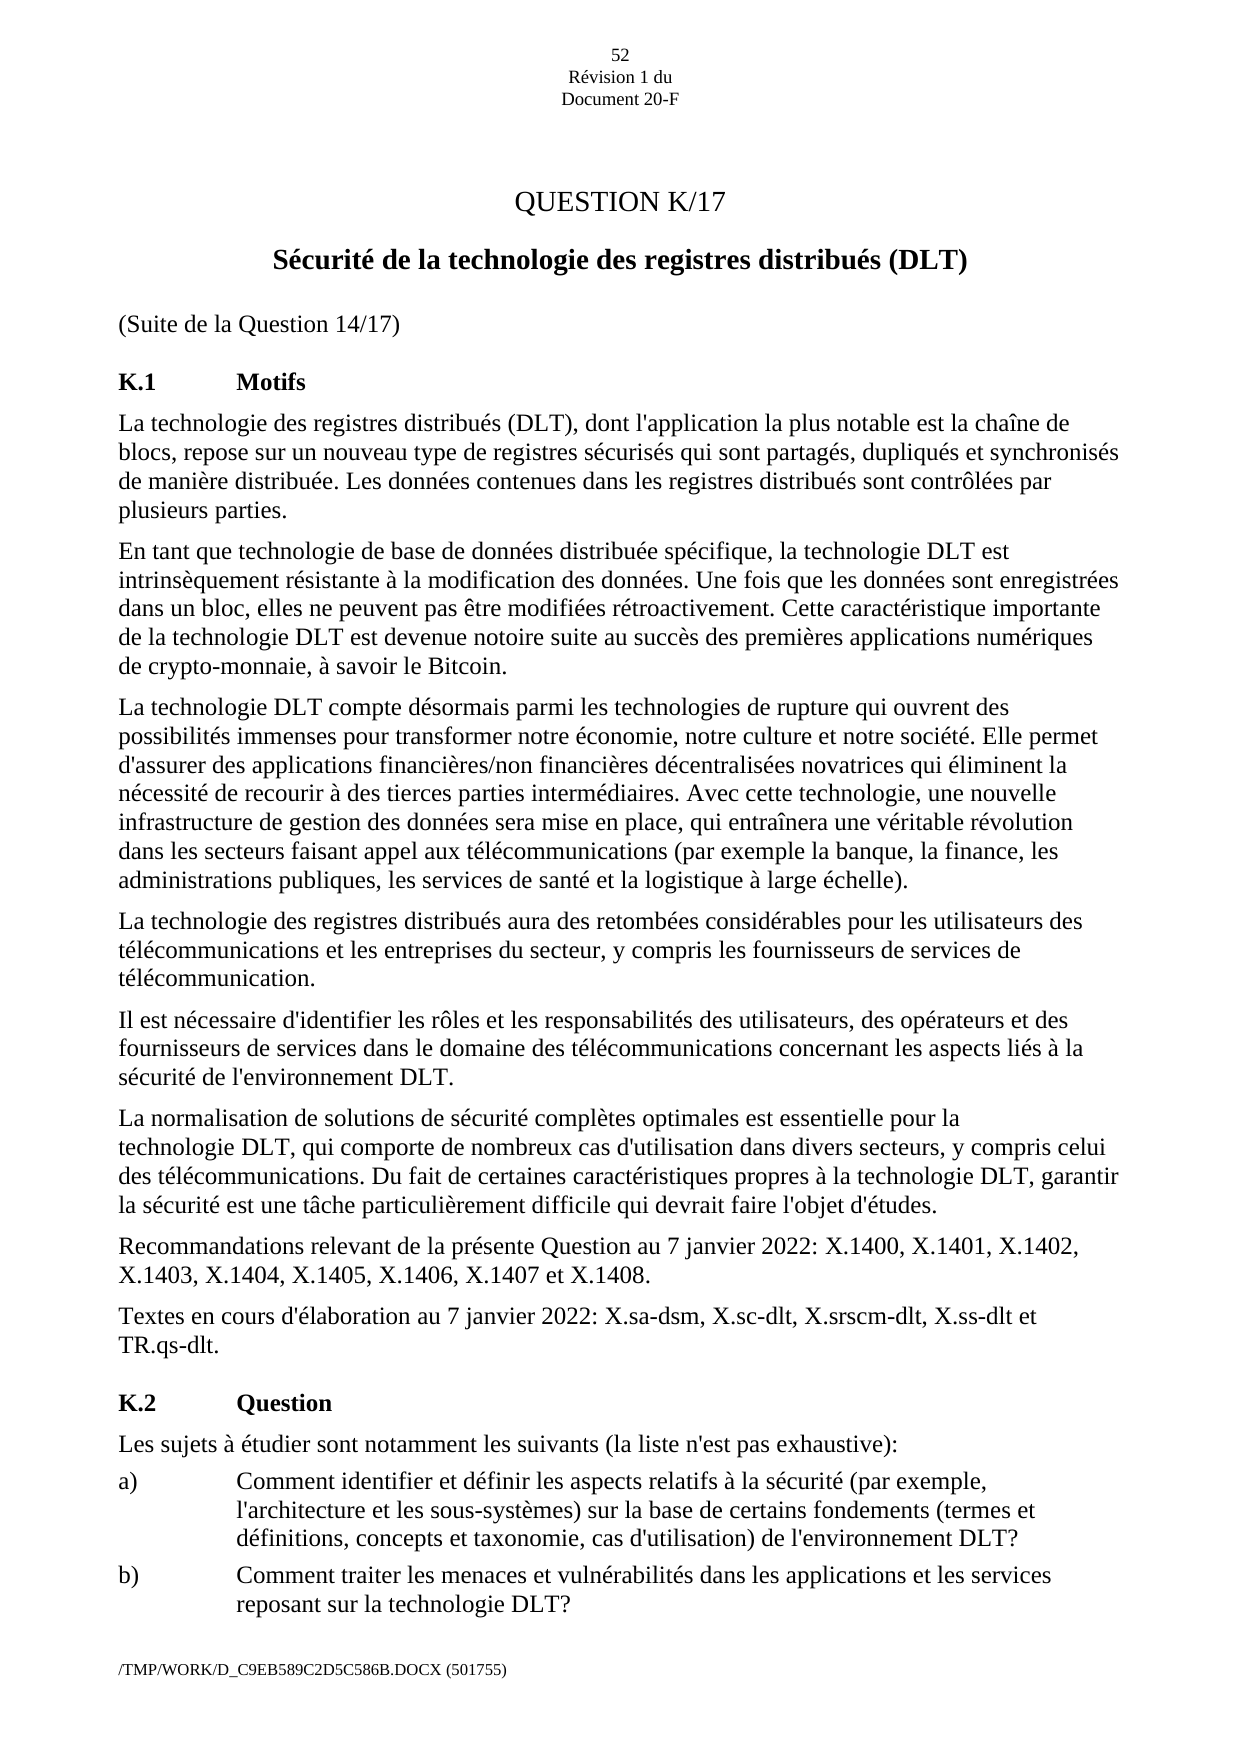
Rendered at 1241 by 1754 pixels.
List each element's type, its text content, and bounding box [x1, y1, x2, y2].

text Il est nécessaire d'identifier les rôles et les responsabilités des utilisateurs, des opérateurs et des fournisseurs de services dans le domaine des télécommunications concernant les aspects liés à la sécurité de l'environnement DLT. [118, 1005, 1122, 1091]
text b) Comment traiter les menaces et vulnérabilités dans les applications et les services reposant sur la technologie DLT? [118, 1561, 1122, 1618]
text La technologie des registres distribués aura des retombées considérables pour les utilisateurs des télécommunications et les entreprises du secteur, y compris les fournisseurs de services de télécommunication. [118, 906, 1122, 992]
text QUESTION K/17 [118, 184, 1122, 217]
subtitle K.1 Motifs [118, 367, 1122, 396]
subtitle K.2 Question [118, 1388, 1122, 1416]
text La technologie DLT compte désormais parmi les technologies de rupture qui ouvrent des possibilités immenses pour transformer notre économie, notre culture et notre société. Elle permet d'assurer des applications financières/non financières décentralisées novatrices qui éliminent la nécessité de recourir à des tierces parties intermédiaires. Avec cette technologie, une nouvelle infrastructure de gestion des données sera mise en place, qui entraînera une véritable révolution dans les secteurs faisant appel aux télécommunications (par exemple la banque, la finance, les administrations publiques, les services de santé et la logistique à large échelle). [118, 692, 1122, 893]
title Sécurité de la technologie des registres distribués (DLT) [118, 242, 1122, 276]
text Les sujets à étudier sont notamment les suivants (la liste n'est pas exhaustive): [118, 1429, 1122, 1458]
text La technologie des registres distribués (DLT), dont l'application la plus notable est la chaîne de blocs, repose sur un nouveau type de registres sécurisés qui sont partagés, dupliqués et synchronisés de manière distribuée. Les données contenues dans les registres distribués sont contrôlées par plusieurs parties. [118, 408, 1122, 523]
text a) Comment identifier et définir les aspects relatifs à la sécurité (par exemple, l'architecture et les sous-systèmes) sur la base de certains fondements (termes et définitions, concepts et taxonomie, cas d'utilisation) de l'environnement DLT? [118, 1466, 1122, 1552]
text En tant que technologie de base de données distribuée spécifique, la technologie DLT est intrinsèquement résistante à la modification des données. Une fois que les données sont enregistrées dans un bloc, elles ne peuvent pas être modifiées rétroactivement. Cette caractéristique importante de la technologie DLT est devenue notoire suite au succès des premières applications numériques de crypto-monnaie, à savoir le Bitcoin. [118, 536, 1122, 680]
text Textes en cours d'élaboration au 7 janvier 2022: X.sa-dsm, X.sc-dlt, X.srscm-dlt, X.ss-dlt et TR.qs-dlt. [118, 1301, 1122, 1358]
text La normalisation de solutions de sécurité complètes optimales est essentielle pour la technologie DLT, qui comporte de nombreux cas d'utilisation dans divers secteurs, y compris celui des télécommunications. Du fait de certaines caractéristiques propres à la technologie DLT, garantir la sécurité est une tâche particulièrement difficile qui devrait faire l'objet d'études. [118, 1103, 1122, 1218]
text Recommandations relevant de la présente Question au 7 janvier 2022: X.1400, X.1401, X.1402, X.1403, X.1404, X.1405, X.1406, X.1407 et X.1408. [118, 1231, 1122, 1288]
text (Suite de la Question 14/17) [118, 309, 1122, 338]
